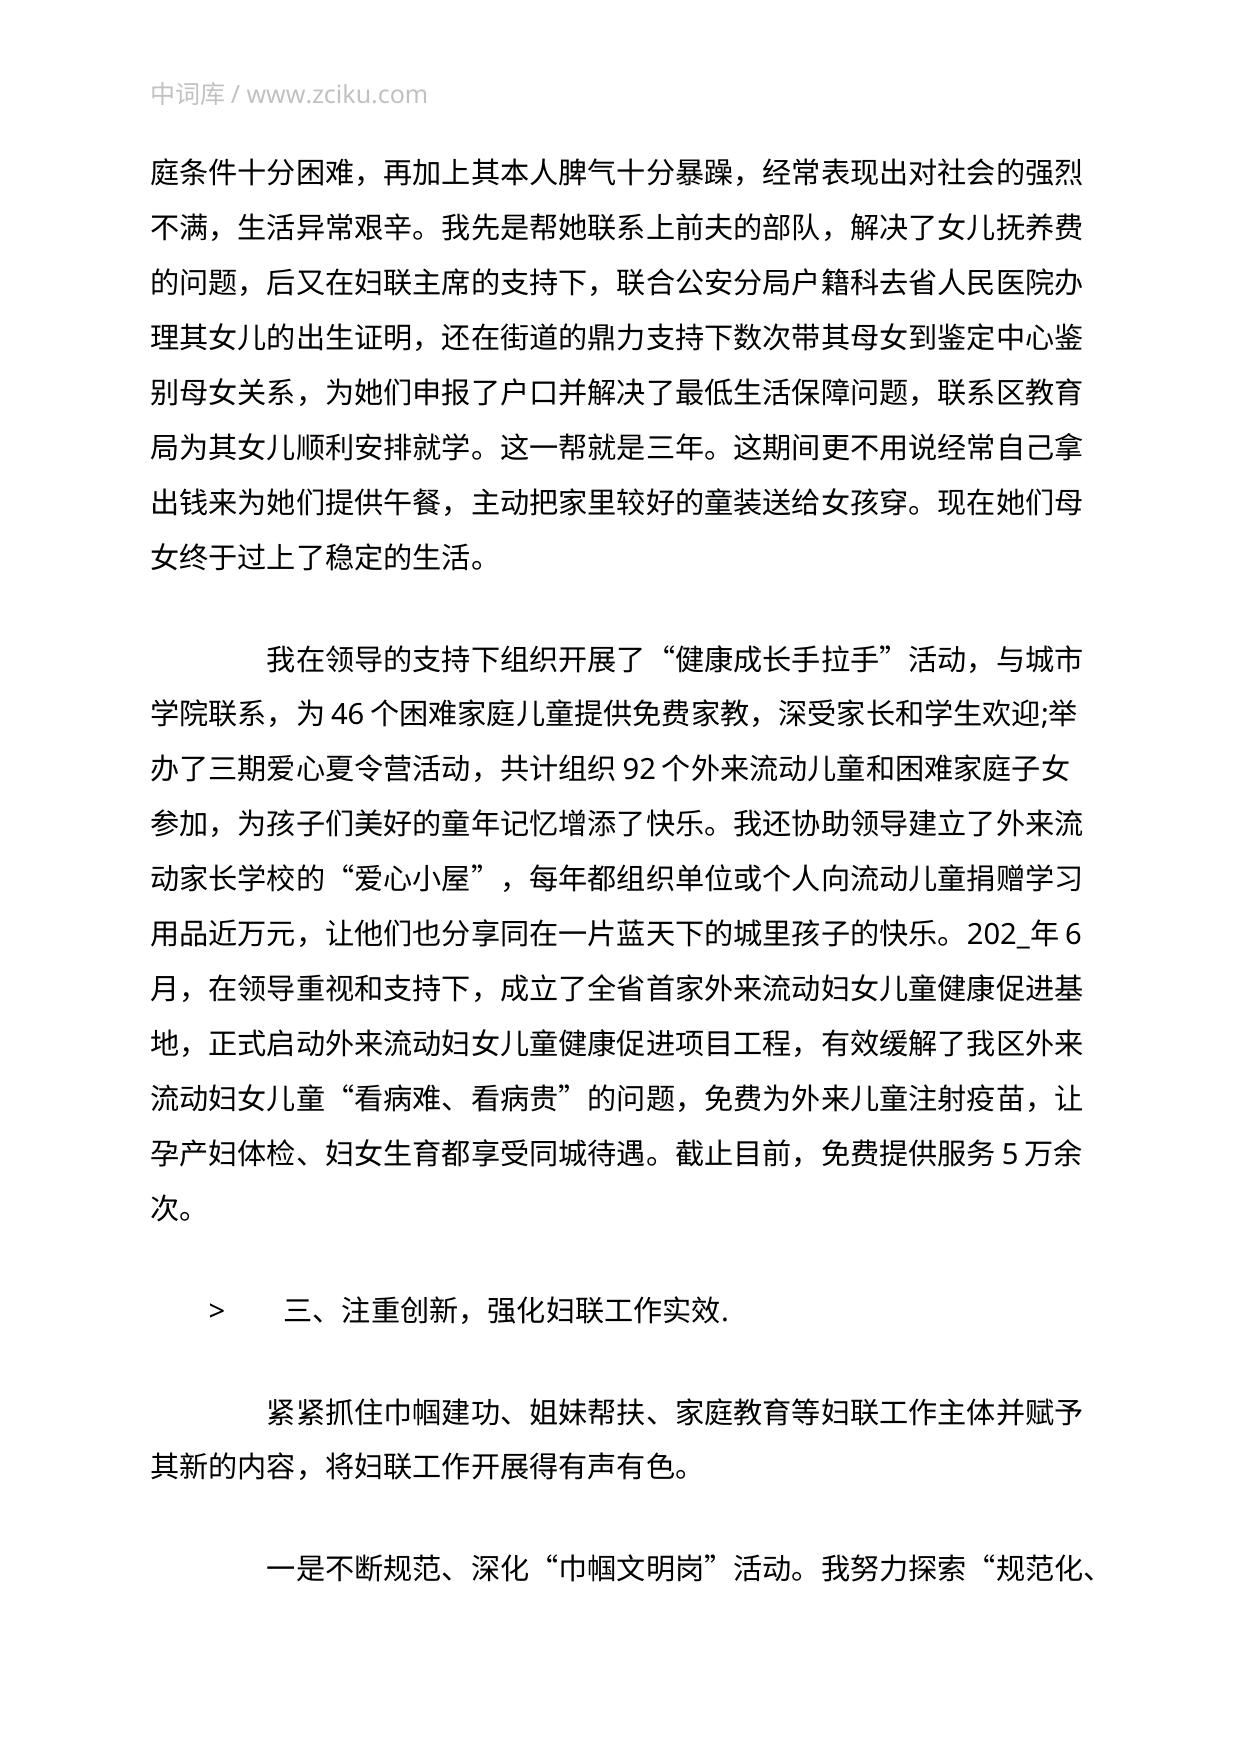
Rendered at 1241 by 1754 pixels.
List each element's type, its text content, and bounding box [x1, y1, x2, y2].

text 紧紧抓住巾帼建功、姐妹帮扶、家庭教育等妇联工作主体并赋予其新的内容，将妇联工作开展得有声有色。 [150, 1389, 1090, 1486]
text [150, 150, 1090, 577]
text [150, 1546, 1090, 1588]
text > 三、注重创新，强化妇联工作实效. [150, 1287, 1090, 1329]
text 我在领导的支持下组织开展了“健康成长手拉手”活动，与城市学院联系，为46个困难家庭儿童提供免费家教，深受家长和学生欢迎;举办了三期爱心夏令营活动，共计组织92个外来流动儿童和困难家庭子女参加，为孩子们美好的童年记忆增添了快乐。我还协助领导建立了外来流动家长学校的“爱心小屋”，每年都组织单位或个人向流动儿童捐赠学习用品近万元，让他们也分享同在一片蓝天下的城里孩子的快乐。202_年6月，在领导重视和支持下，成立了全省首家外来流动妇女儿童健康促进基地，正式启动外来流动妇女儿童健康促进项目工程，有效缓解了我区外来流动妇女儿童“看病难、看病贵”的问题，免费为外来儿童注射疫苗，让孕产妇体检、妇女生育都享受同城待遇。截止目前，免费提供服务5万余次。 [150, 636, 1090, 1228]
